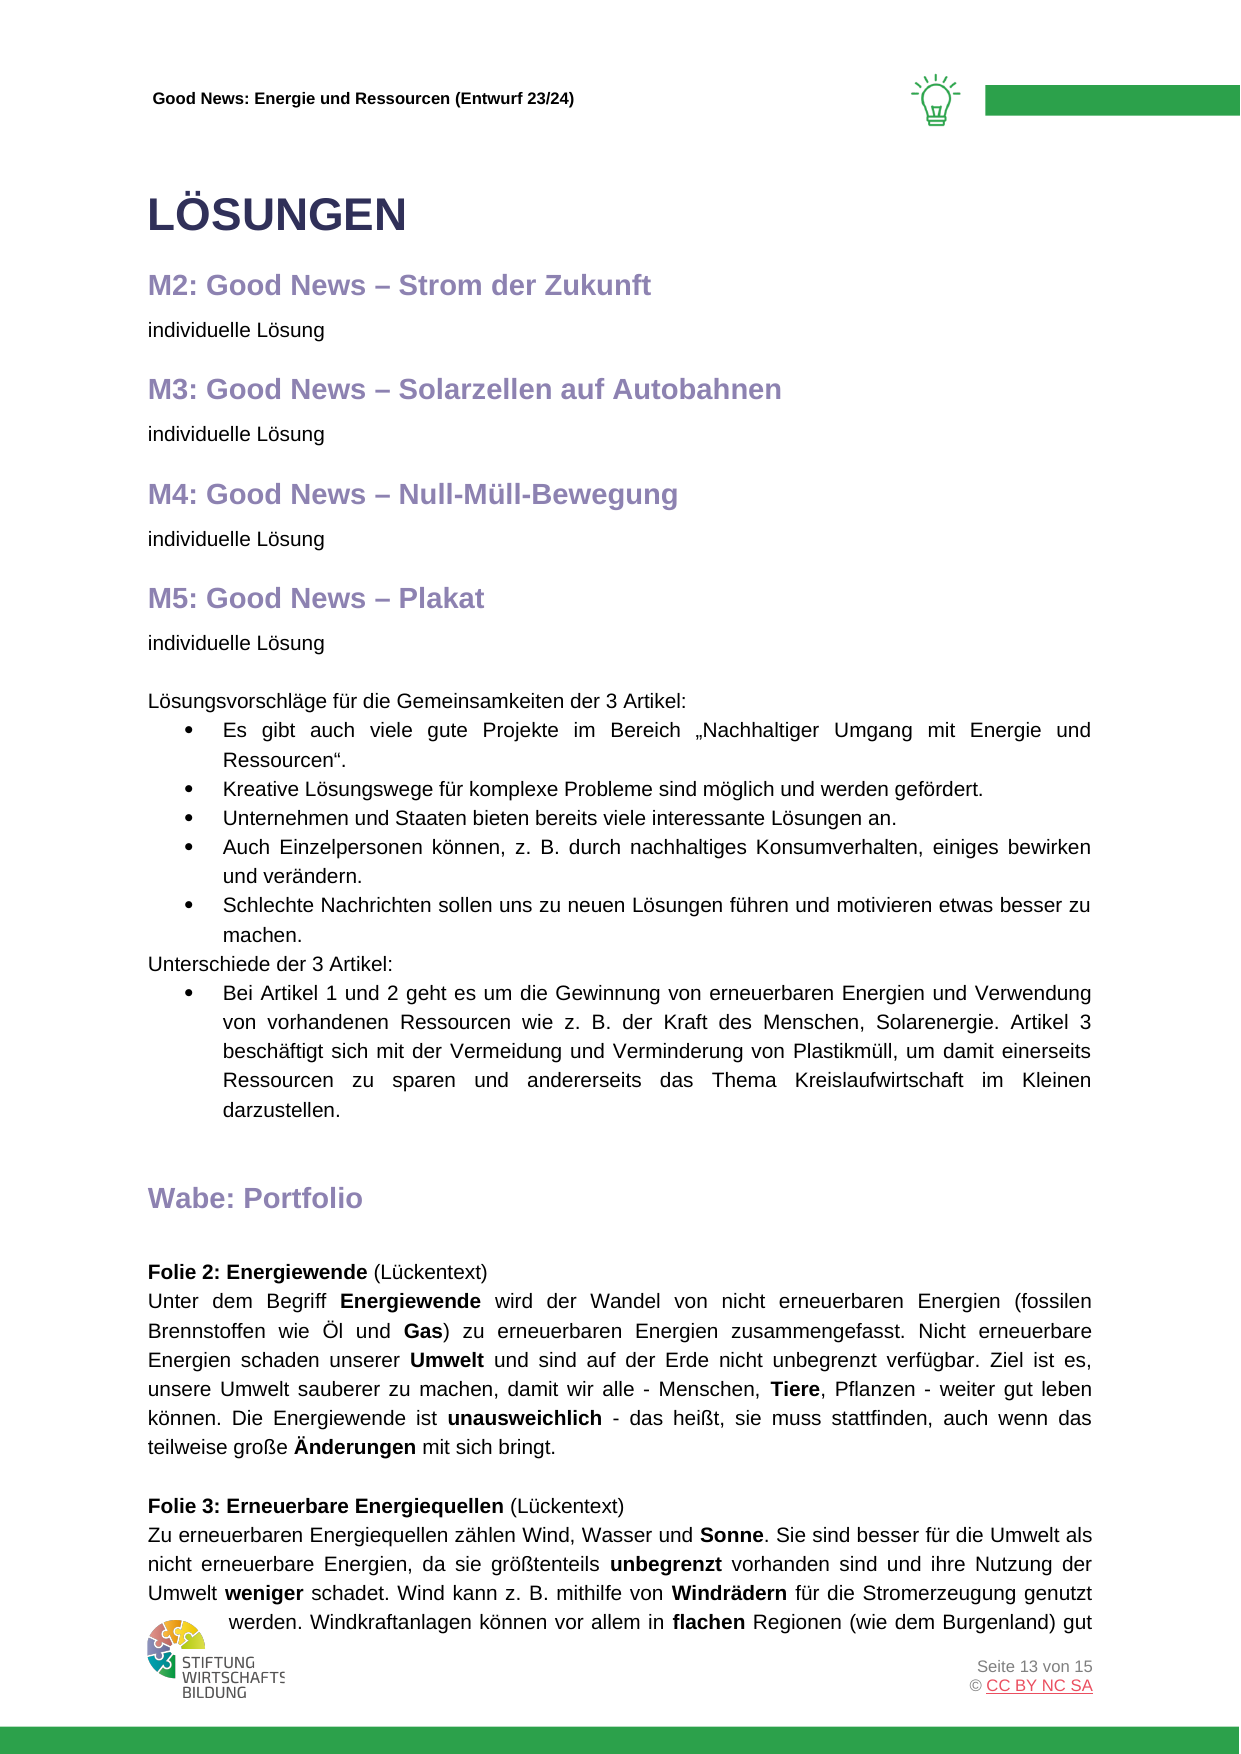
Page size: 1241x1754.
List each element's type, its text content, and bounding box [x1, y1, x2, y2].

text Unterschiede der 3 Artikel: [148, 948, 1093, 977]
picture [908, 72, 963, 127]
subtitle M4: Good News – Null-Müll-Bewegung [148, 477, 1093, 510]
list Schlechte Nachrichten sollen uns zu neuen Lösungen führen und motivieren etwas besser zu machen. [185, 889, 1093, 948]
list Unternehmen und Staaten bieten bereits viele interessante Lösungen an. [185, 802, 1093, 831]
text Unter dem Begriff Energiewende wird der Wandel von nicht erneuerbaren Energien (fossilen Brennstoffen wie Öl und Gas) zu erneuerbaren Energien zusammengefasst. Nicht erneuerbare Energien schaden unserer Umwelt und sind auf der Erde nicht unbegrenzt verfügbar. Ziel ist es, unsere Umwelt sauberer zu machen, damit wir alle - Menschen, Tiere, Pflanzen - weiter gut leben können. Die Energiewende ist unausweichlich - das heißt, sie muss stattfinden, auch wenn das teilweise große Änderungen mit sich bringt. [148, 1286, 1093, 1461]
text individuelle Lösung [148, 523, 1093, 552]
text Lösungsvorschläge für die Gemeinsamkeiten der 3 Artikel: [148, 685, 1093, 714]
subtitle Lösungen [148, 188, 1093, 240]
subtitle M3: Good News – Solarzellen auf Autobahnen [148, 372, 1093, 406]
text individuelle Lösung [148, 627, 1093, 656]
list Es gibt auch viele gute Projekte im Bereich „Nachhaltiger Umgang mit Energie und Ressourcen“. [185, 714, 1093, 773]
text Folie 3: Erneuerbare Energiequellen (Lückentext) [148, 1490, 1093, 1519]
text Folie 2: Energiewende (Lückentext) [148, 1256, 1093, 1286]
subtitle Wabe: Portfolio [148, 1181, 1093, 1215]
subtitle M5: Good News – Plakat [148, 581, 1093, 614]
text individuelle Lösung [148, 314, 1093, 343]
list Kreative Lösungswege für komplexe Probleme sind möglich und werden gefördert. [185, 773, 1093, 802]
text individuelle Lösung [148, 418, 1093, 447]
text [148, 1519, 1093, 1636]
list Auch Einzelpersonen können, z. B. durch nachhaltiges Konsumverhalten, einiges bewirken und verändern. [185, 831, 1093, 889]
list Bei Artikel 1 und 2 geht es um die Gewinnung von erneuerbaren Energien und Verwendung von vorhandenen Ressourcen wie z. B. der Kraft des Menschen, Solarenergie. Artikel 3 beschäftigt sich mit der Vermeidung und Verminderung von Plastikmüll, um damit einerseits Ressourcen zu sparen und andererseits das Thema Kreislaufwirtschaft im Kleinen darzustellen. [185, 977, 1093, 1123]
subtitle M2: Good News – Strom der Zukunft [148, 268, 1093, 301]
picture [147, 1619, 285, 1699]
